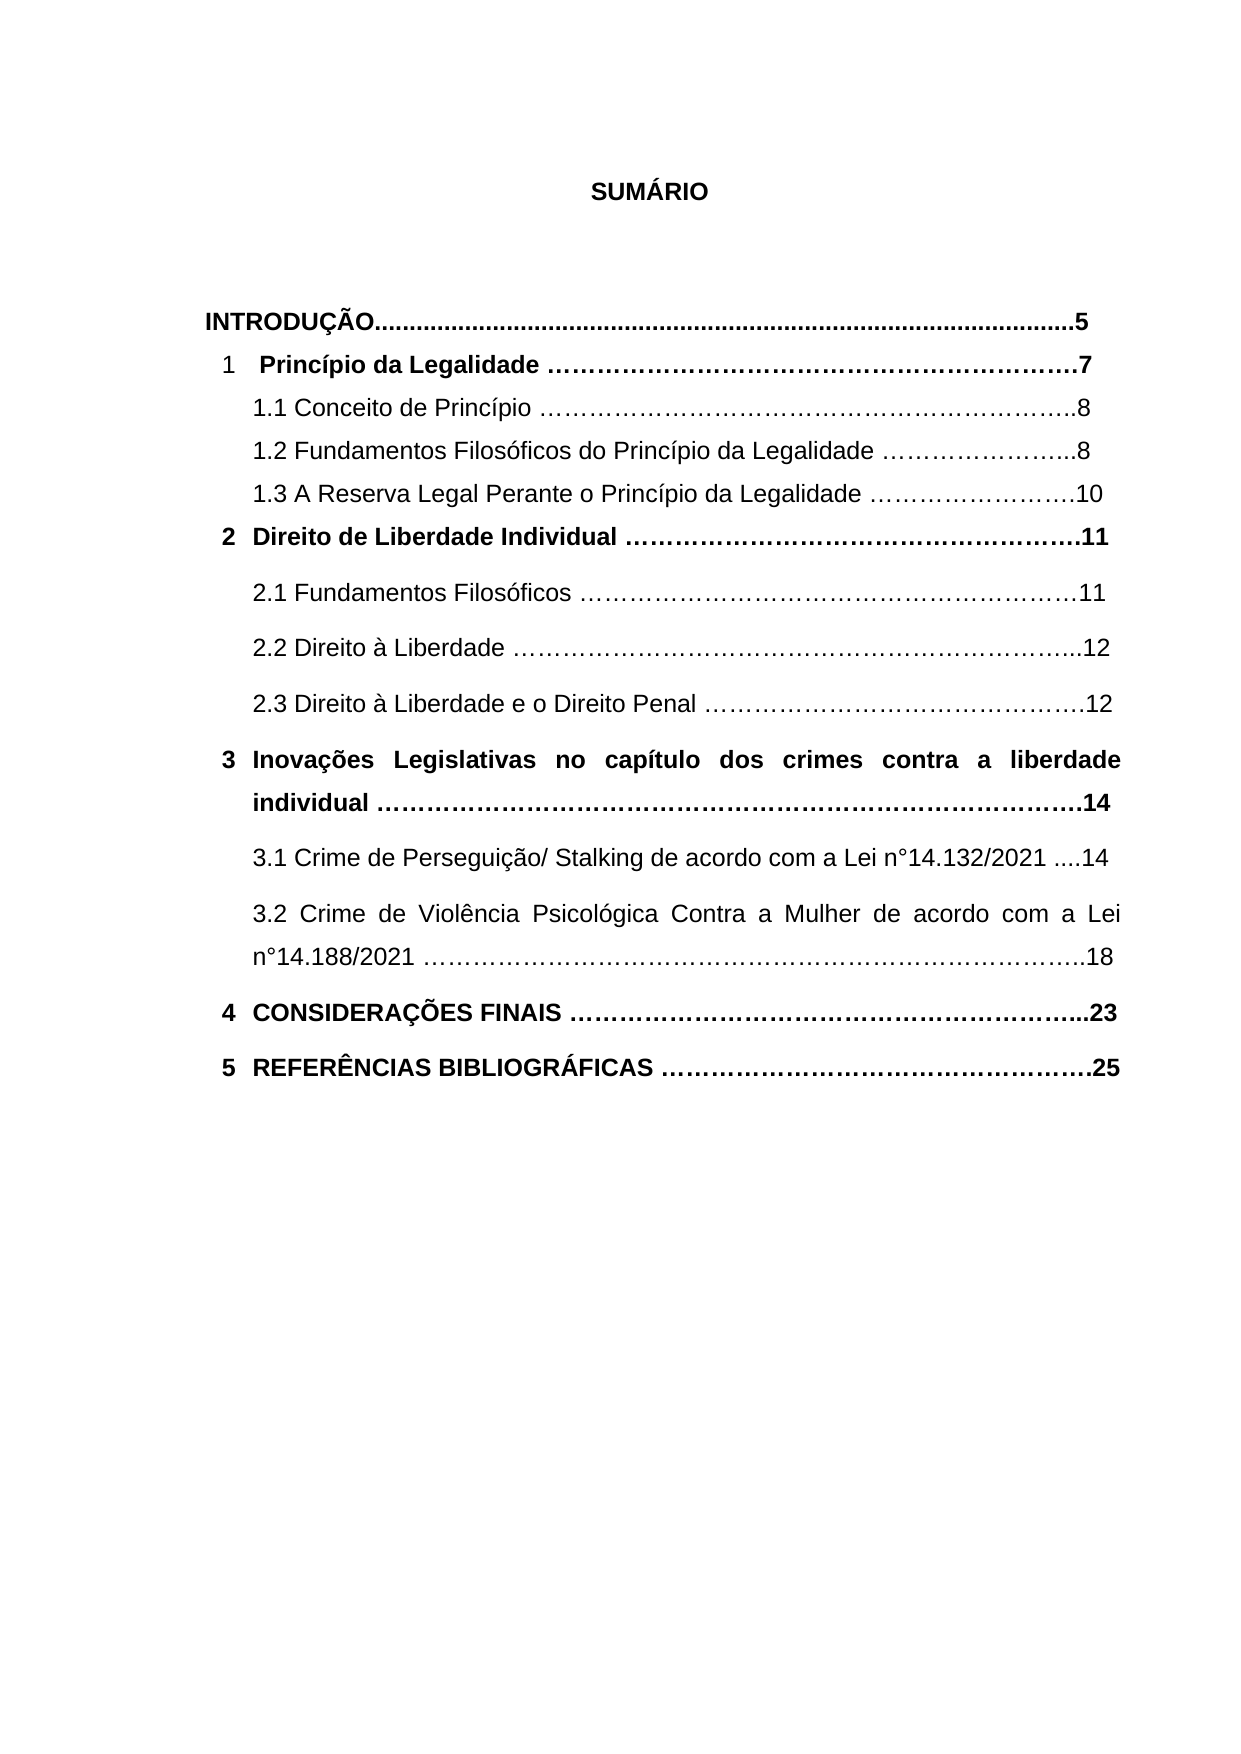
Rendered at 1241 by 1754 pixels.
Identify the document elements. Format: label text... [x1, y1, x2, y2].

list Inovações Legislativas no capítulo dos crimes contra a liberdade individual ………………………………………………………………………….14 [215, 745, 1122, 817]
title Princípio da Legalidade ……………………………………………………….7 [215, 350, 1122, 378]
title 1.1 Conceito de Princípio ………………………………………………………..8 [252, 393, 1122, 422]
text INTRODUÇÃO.....................................................................................................5 [177, 307, 1122, 335]
list CONSIDERAÇÕES FINAIS ……………………………………………………...23 [215, 998, 1122, 1027]
list Direito de Liberdade Individual ……………………………………………….11 [215, 522, 1122, 551]
text 2.2 Direito à Liberdade …………………………………………………………...12 [252, 633, 1122, 662]
text 3.2 Crime de Violência Psicológica Contra a Mulher de acordo com a Lei n°14.188/2021 ……………………………………………………………………..18 [252, 899, 1122, 971]
list REFERÊNCIAS BIBLIOGRÁFICAS …………………………………………….25 [215, 1053, 1122, 1082]
title 1.3 A Reserva Legal Perante o Princípio da Legalidade …………………….10 [252, 479, 1122, 508]
title 1.2 Fundamentos Filosóficos do Princípio da Legalidade …………………...8 [252, 436, 1122, 465]
text SUMÁRIO [177, 177, 1122, 206]
text 2.3 Direito à Liberdade e o Direito Penal ……………………………………….12 [252, 689, 1122, 718]
text 2.1 Fundamentos Filosóficos ……………………………………………………11 [252, 578, 1122, 607]
text 3.1 Crime de Perseguição/ Stalking de acordo com a Lei n°14.132/2021 ....14 [252, 843, 1122, 872]
